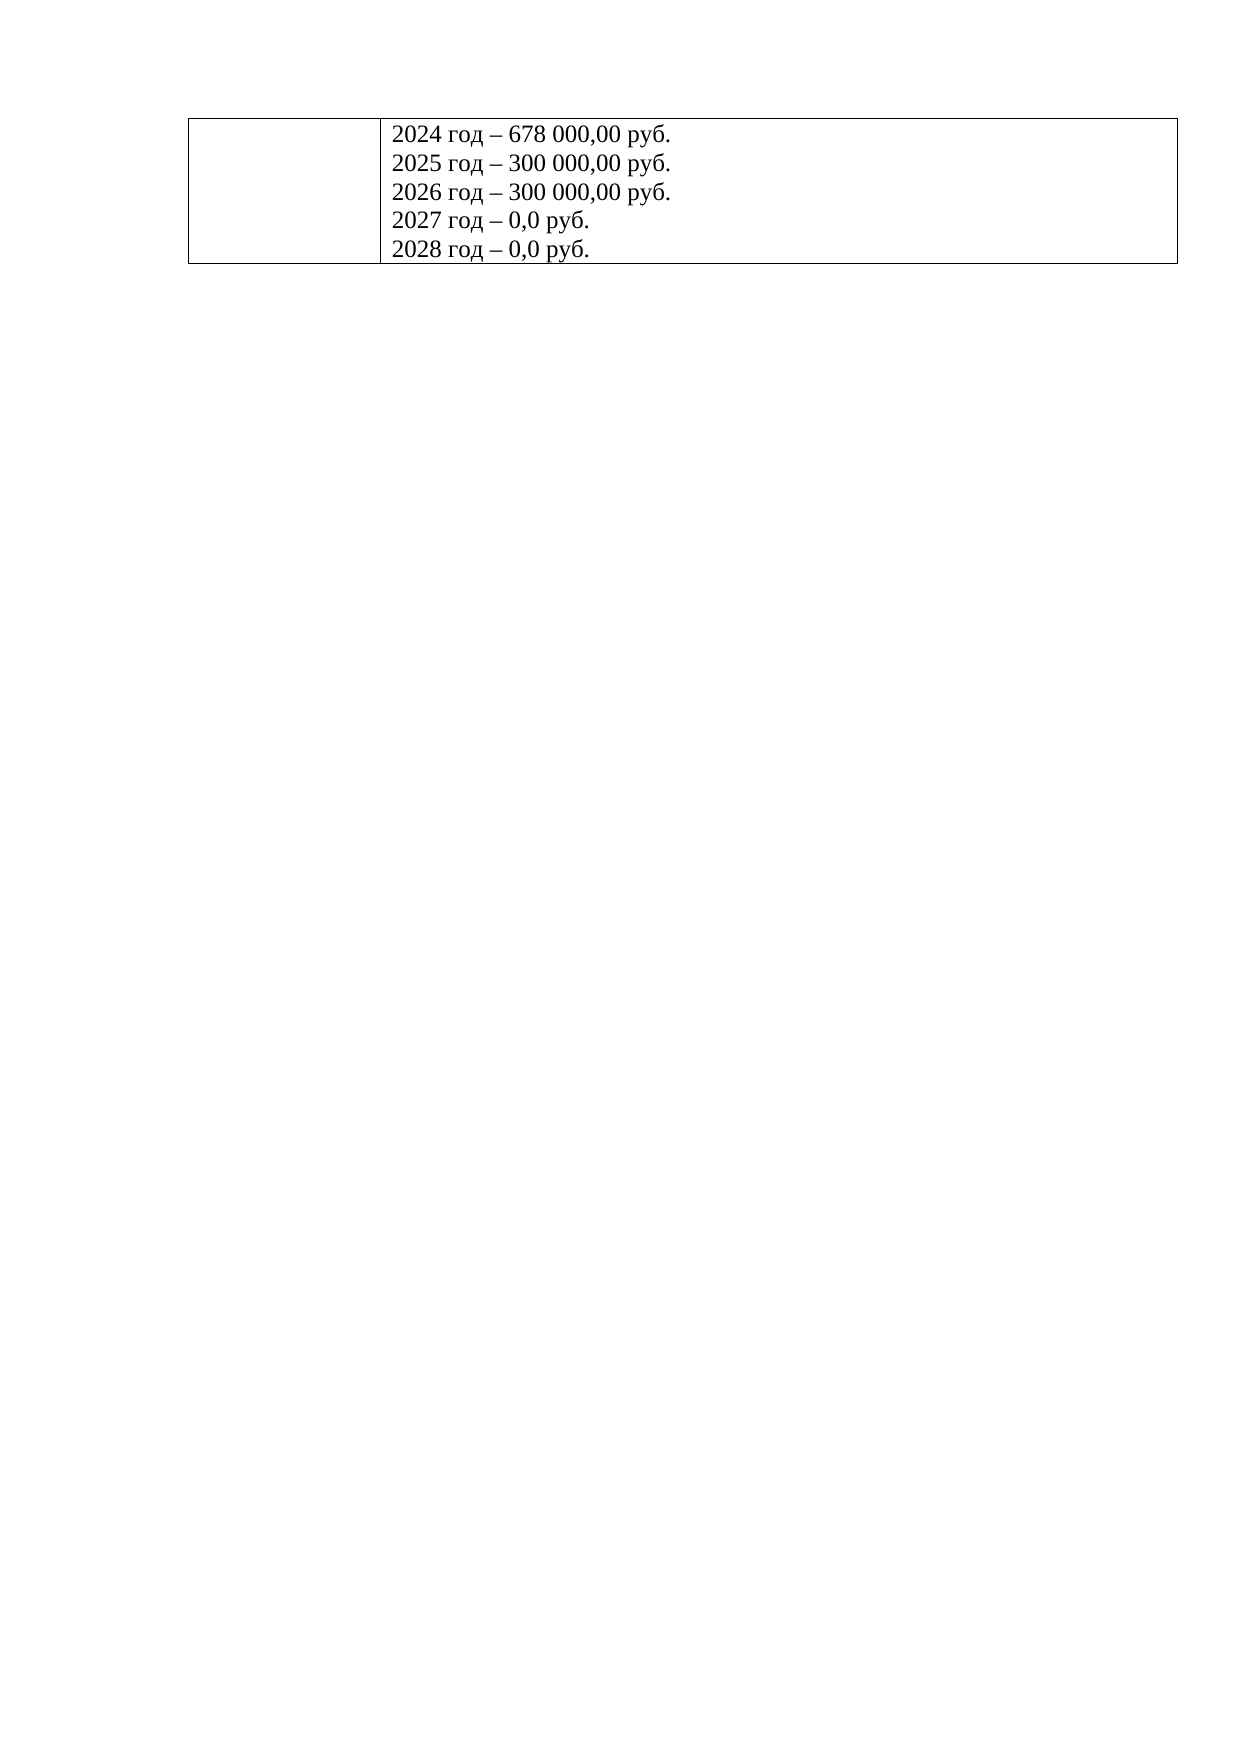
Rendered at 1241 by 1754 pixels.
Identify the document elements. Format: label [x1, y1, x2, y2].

table_cell [381, 119, 1177, 263]
table_cell [189, 119, 380, 263]
